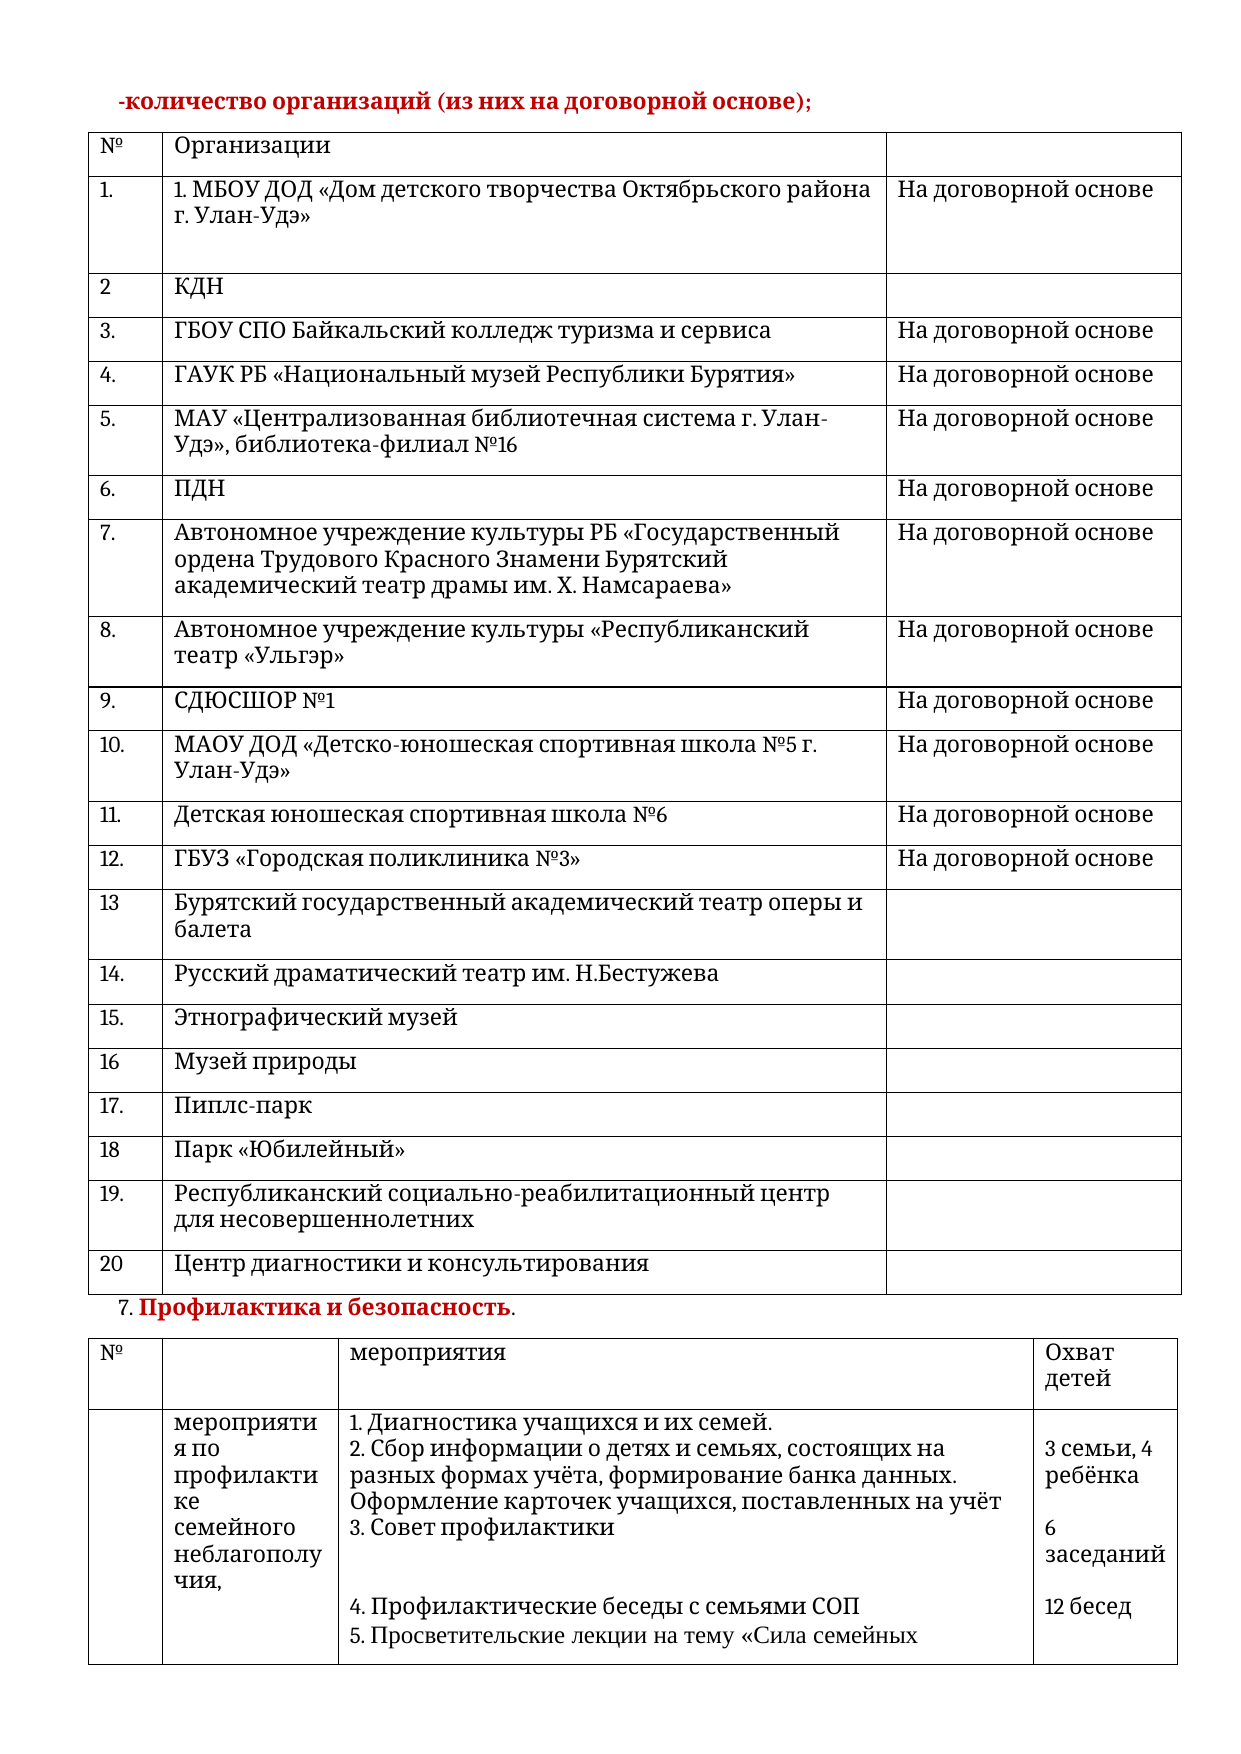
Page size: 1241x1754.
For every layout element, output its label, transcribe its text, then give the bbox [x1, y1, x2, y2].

table_cell 3. [89, 318, 162, 361]
table_cell 9. [89, 688, 162, 730]
table_cell 14. [89, 960, 162, 1003]
table_cell 18 [89, 1137, 162, 1180]
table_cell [339, 1410, 1033, 1663]
table_cell [887, 1005, 1181, 1047]
table_cell 11. [89, 802, 162, 845]
table_cell 10. [89, 731, 162, 801]
table_cell 16 [89, 1049, 162, 1092]
table_cell ГАУК РБ «Национальный музей Республики Бурятия» [163, 362, 886, 405]
table_cell На договорной основе [887, 731, 1181, 801]
table_cell ГБУЗ «Городская поликлиника №3» [163, 846, 886, 889]
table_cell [163, 1410, 338, 1663]
table_header Организации [163, 133, 886, 176]
table_cell МАОУ ДОД «Детско-юношеская спортивная школа №5 г. Улан-Удэ» [163, 731, 886, 801]
table_header [163, 1339, 338, 1409]
table_header № [89, 133, 162, 176]
table_cell 8. [89, 617, 162, 686]
table_cell 1. [89, 177, 162, 272]
table_header № [89, 1339, 162, 1409]
table_cell Парк «Юбилейный» [163, 1137, 886, 1180]
table_cell ПДН [163, 476, 886, 519]
table_cell 1. МБОУ ДОД «Дом детского творчества Октябрьского района г. Улан-Удэ» [163, 177, 886, 272]
table_cell [89, 1410, 162, 1663]
table_cell [887, 1251, 1181, 1294]
table_cell 12. [89, 846, 162, 889]
table_cell На договорной основе [887, 846, 1181, 889]
table_cell КДН [163, 274, 886, 317]
table_cell Русский драматический театр им. Н.Бестужева [163, 960, 886, 1003]
text 7. Профилактика и безопасность. [118, 1295, 1181, 1322]
table_cell 6. [89, 476, 162, 519]
table_cell Центр диагностики и консультирования [163, 1251, 886, 1294]
table_cell Автономное учреждение культуры «Республиканский театр «Ульгэр» [163, 617, 886, 686]
table_cell [887, 274, 1181, 317]
table_cell 7. [89, 520, 162, 616]
table_cell Пиплс-парк [163, 1093, 886, 1136]
table_cell Бурятский государственный академический театр оперы и балета [163, 890, 886, 959]
table_cell [887, 1137, 1181, 1180]
table_cell На договорной основе [887, 177, 1181, 272]
table_cell На договорной основе [887, 362, 1181, 405]
table_cell На договорной основе [887, 318, 1181, 361]
table_cell На договорной основе [887, 520, 1181, 616]
table_cell Музей природы [163, 1049, 886, 1092]
table_cell 20 [89, 1251, 162, 1294]
table_cell 13 [89, 890, 162, 959]
table_cell [887, 1181, 1181, 1250]
table_header [887, 133, 1181, 176]
table_cell 15. [89, 1005, 162, 1047]
table_header мероприятия [339, 1339, 1033, 1409]
table_cell 5. [89, 406, 162, 475]
table_cell Республиканский социально-реабилитационный центр для несовершеннолетних [163, 1181, 886, 1250]
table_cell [1034, 1410, 1177, 1663]
table_cell [887, 960, 1181, 1003]
table_cell Этнографический музей [163, 1005, 886, 1047]
table_cell На договорной основе [887, 617, 1181, 686]
table_cell [887, 890, 1181, 959]
table_cell МАУ «Централизованная библиотечная система г. Улан-Удэ», библиотека-филиал №16 [163, 406, 886, 475]
table_cell На договорной основе [887, 406, 1181, 475]
table_cell [887, 1093, 1181, 1136]
table_cell [887, 1049, 1181, 1092]
text -количество организаций (из них на договорной основе); [118, 89, 1181, 115]
table_cell Детская юношеская спортивная школа №6 [163, 802, 886, 845]
table_cell На договорной основе [887, 476, 1181, 519]
table_cell ГБОУ СПО Байкальский колледж туризма и сервиса [163, 318, 886, 361]
table_cell 4. [89, 362, 162, 405]
table_cell 19. [89, 1181, 162, 1250]
table_cell СДЮСШОР №1 [163, 688, 886, 730]
table_cell 17. [89, 1093, 162, 1136]
table_cell На договорной основе [887, 802, 1181, 845]
table_cell На договорной основе [887, 688, 1181, 730]
table_header Охват детей [1034, 1339, 1177, 1409]
table_cell Автономное учреждение культуры РБ «Государственный ордена Трудового Красного Знамени Бурятский академический театр драмы им. Х. Намсараева» [163, 520, 886, 616]
table_cell 2 [89, 274, 162, 317]
